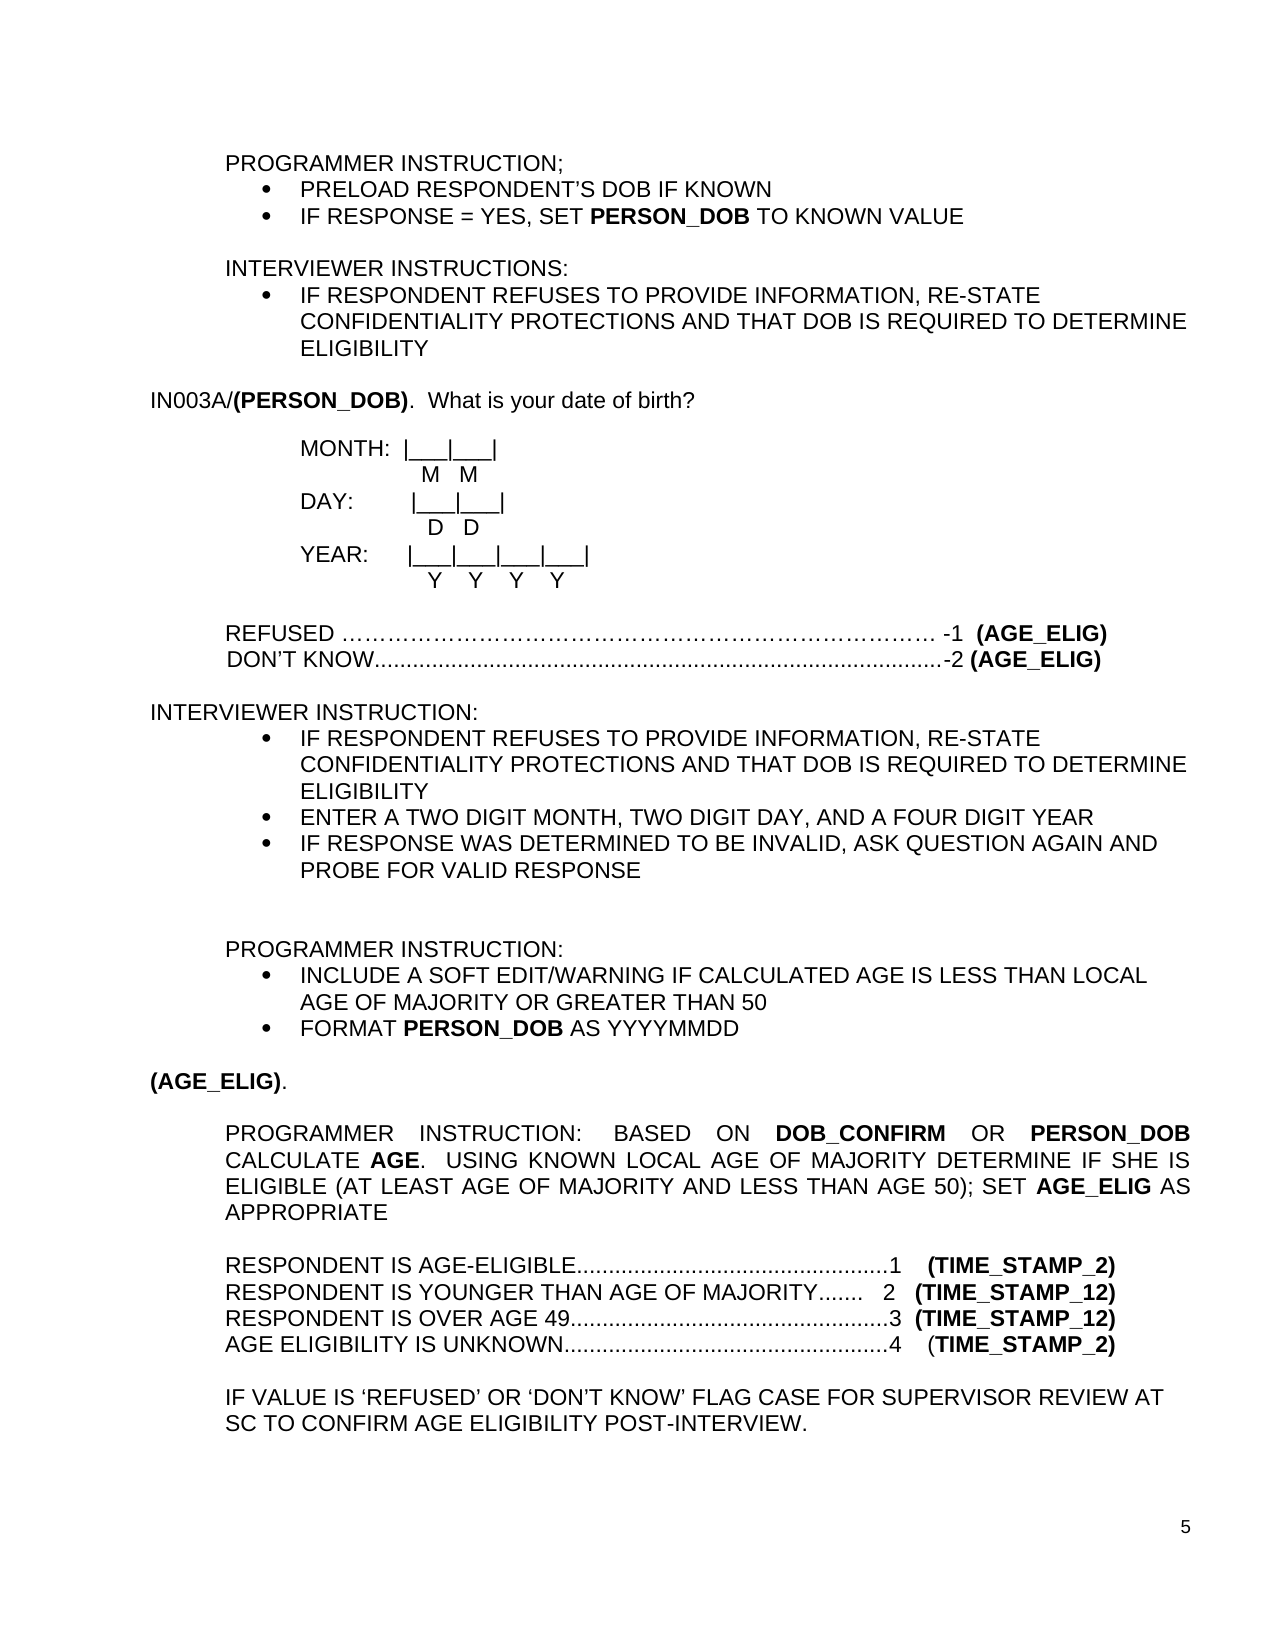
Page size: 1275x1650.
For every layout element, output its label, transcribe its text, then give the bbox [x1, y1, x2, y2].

text AGE ELIGIBILITY IS UNKNOWN 4 (TIME_STAMP_2) [225, 1331, 1191, 1357]
text IN003A/(PERSON_DOB). What is your date of birth? [37, 387, 1191, 413]
text PROGRAMMER INSTRUCTION; [37, 150, 1191, 176]
text RESPONDENT IS YOUNGER THAN AGE OF MAJORITY 2 (TIME_STAMP_12) [225, 1278, 1191, 1305]
list IF RESPONDENT REFUSES TO PROVIDE INFORMATION, RE-STATE CONFIDENTIALITY PROTECTIONS AND THAT DOB IS REQUIRED TO DETERMINE ELIGIBILITY [262, 282, 1191, 361]
text INTERVIEWER INSTRUCTION: [150, 699, 1191, 725]
text (AGE_ELIG). [150, 1068, 1191, 1094]
text PROGRAMMER INSTRUCTION: BASED ON DOB_CONFIRM OR PERSON_DOB CALCULATE AGE. USING KNOWN LOCAL AGE OF MAJORITY DETERMINE IF SHE IS ELIGIBLE (AT LEAST AGE OF MAJORITY AND LESS THAN AGE 50); SET AGE_ELIG AS APPROPRIATE [150, 1120, 1191, 1226]
text INTERVIEWER INSTRUCTIONS: [150, 255, 1191, 282]
list IF RESPONSE = YES, SET PERSON_DOB TO KNOWN VALUE [262, 203, 1191, 229]
text RESPONDENT IS AGE-ELIGIBLE 1 (TIME_STAMP_2) [225, 1252, 1191, 1278]
text Y Y Y Y [300, 567, 1191, 593]
text D D [300, 514, 1191, 541]
text M M [300, 461, 1191, 488]
text PROGRAMMER INSTRUCTION: [225, 936, 1191, 962]
list INCLUDE A SOFT EDIT/WARNING IF CALCULATED AGE IS LESS THAN LOCAL AGE OF MAJORITY OR GREATER THAN 50 [262, 962, 1191, 1015]
list FORMAT PERSON_DOB AS YYYYMMDD [262, 1015, 1191, 1041]
text DAY: |___|___| [300, 488, 1191, 514]
text REFUSED …………………………………………………………………… -1 (AGE_ELIG) [150, 619, 1191, 646]
text MONTH: |___|___| [300, 435, 1191, 461]
text DON’T KNOW -2 (AGE_ELIG) [150, 646, 1191, 672]
list IF RESPONSE WAS DETERMINED TO BE INVALID, ASK QUESTION AGAIN AND PROBE FOR VALID RESPONSE [262, 830, 1191, 883]
text RESPONDENT IS OVER AGE 49 3 (TIME_STAMP_12) [225, 1305, 1191, 1331]
list ENTER A TWO DIGIT MONTH, TWO DIGIT DAY, AND A FOUR DIGIT YEAR [262, 804, 1191, 830]
text YEAR: |___|___|___|___| [300, 541, 1191, 567]
list PRELOAD RESPONDENT’S DOB IF KNOWN [262, 176, 1191, 203]
list IF RESPONDENT REFUSES TO PROVIDE INFORMATION, RE-STATE CONFIDENTIALITY PROTECTIONS AND THAT DOB IS REQUIRED TO DETERMINE ELIGIBILITY [262, 725, 1191, 804]
text IF VALUE IS ‘REFUSED’ OR ‘DON’T KNOW’ FLAG CASE FOR SUPERVISOR REVIEW AT SC TO CONFIRM AGE ELIGIBILITY POST-INTERVIEW. [225, 1384, 1191, 1437]
